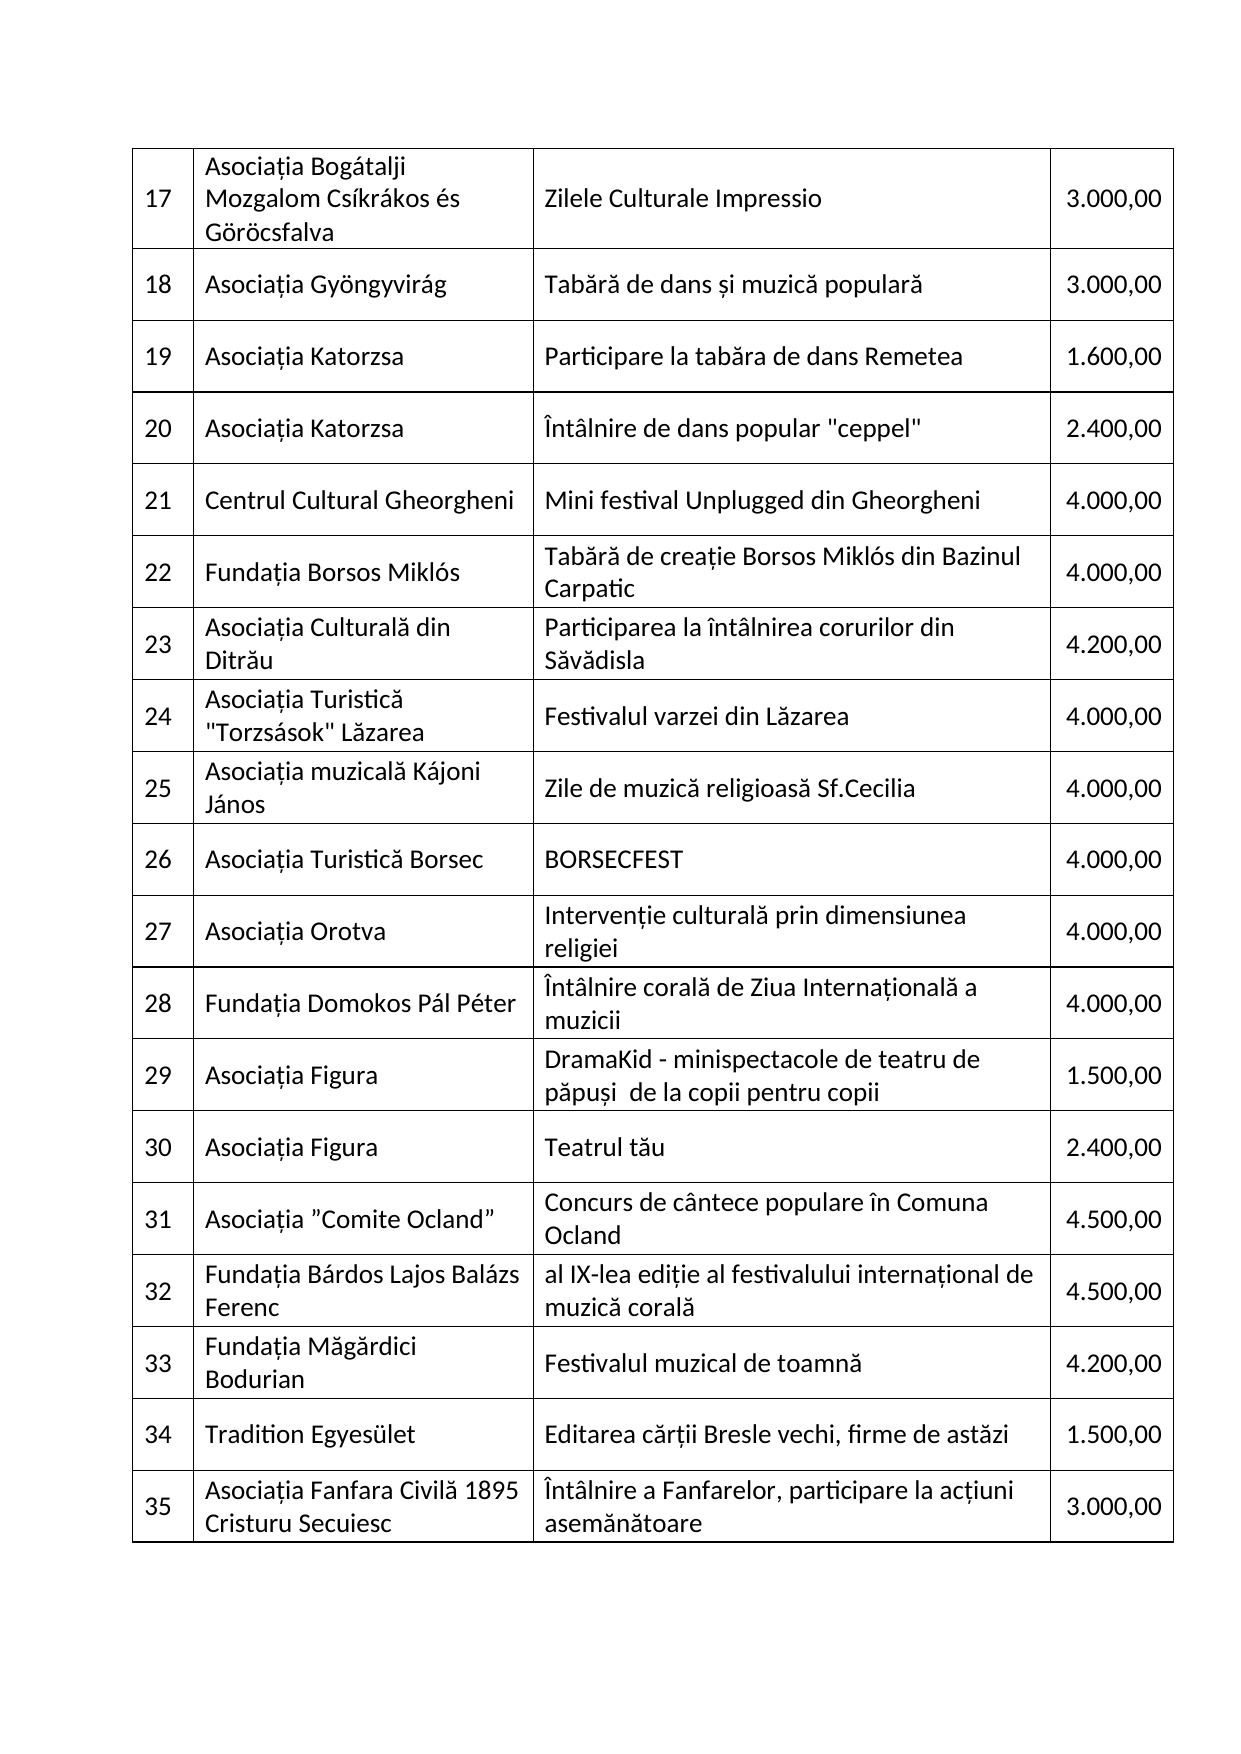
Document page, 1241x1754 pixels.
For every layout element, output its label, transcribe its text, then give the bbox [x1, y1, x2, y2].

table_cell 4.000,00 [1051, 824, 1173, 894]
table_cell 26 [133, 824, 193, 894]
table_cell Teatrul tău [534, 1111, 1050, 1182]
table_cell 28 [133, 968, 193, 1038]
table_cell 25 [133, 752, 193, 823]
table_cell Asociația Katorzsa [194, 321, 533, 391]
table_cell Zilele Culturale Impressio [534, 149, 1050, 248]
table_cell 3.000,00 [1051, 1471, 1173, 1541]
table_cell 20 [133, 393, 193, 463]
table_cell 32 [133, 1255, 193, 1326]
table_cell 1.500,00 [1051, 1399, 1173, 1469]
table_cell 35 [133, 1471, 193, 1541]
table_cell 4.500,00 [1051, 1255, 1173, 1326]
table_cell 3.000,00 [1051, 149, 1173, 248]
table_cell Participare la tabăra de dans Remetea [534, 321, 1050, 391]
table_cell al IX-lea ediție al festivalului internațional de muzică corală [534, 1255, 1050, 1326]
table_cell 19 [133, 321, 193, 391]
table_cell Asociația Turistică Borsec [194, 824, 533, 894]
table_cell 22 [133, 536, 193, 607]
table_cell Zile de muzică religioasă Sf.Cecilia [534, 752, 1050, 823]
table_cell Întâlnire de dans popular "ceppel" [534, 393, 1050, 463]
table_cell 18 [133, 249, 193, 319]
table_cell Fundaţia Bárdos Lajos Balázs Ferenc [194, 1255, 533, 1326]
table_cell 21 [133, 464, 193, 535]
table_cell 2.400,00 [1051, 1111, 1173, 1182]
table_cell Asociația Katorzsa [194, 393, 533, 463]
table_cell Concurs de cântece populare în Comuna Ocland [534, 1183, 1050, 1254]
table_cell Asociația muzicală Kájoni János [194, 752, 533, 823]
table_cell Participarea la întâlnirea corurilor din Săvădisla [534, 608, 1050, 679]
table_cell 29 [133, 1039, 193, 1110]
table_cell 4.000,00 [1051, 464, 1173, 535]
table_cell Asociația Orotva [194, 896, 533, 966]
table_cell Fundaţia Măgărdici Bodurian [194, 1327, 533, 1398]
table_cell 4.000,00 [1051, 680, 1173, 751]
table_cell Fundația Borsos Miklós [194, 536, 533, 607]
table_cell DramaKid - minispectacole de teatru de păpuși de la copii pentru copii [534, 1039, 1050, 1110]
table_cell Tabără de dans și muzică populară [534, 249, 1050, 319]
table_cell Asociația Culturală din Ditrău [194, 608, 533, 679]
table_cell Festivalul muzical de toamnă [534, 1327, 1050, 1398]
table_cell 23 [133, 608, 193, 679]
table_cell Tabără de creație Borsos Miklós din Bazinul Carpatic [534, 536, 1050, 607]
table_cell Asociația Figura [194, 1111, 533, 1182]
table_cell 34 [133, 1399, 193, 1469]
table_cell 4.000,00 [1051, 896, 1173, 966]
table_cell Fundația Domokos Pál Péter [194, 968, 533, 1038]
table_cell 33 [133, 1327, 193, 1398]
table_cell Tradition Egyesület [194, 1399, 533, 1469]
table_cell BORSECFEST [534, 824, 1050, 894]
table_cell 30 [133, 1111, 193, 1182]
table_cell Festivalul varzei din Lăzarea [534, 680, 1050, 751]
table_cell Asociația Turistică "Torzsások" Lăzarea [194, 680, 533, 751]
table_cell Întâlnire a Fanfarelor, participare la acțiuni asemănătoare [534, 1471, 1050, 1541]
table_cell 3.000,00 [1051, 249, 1173, 319]
table_cell 4.500,00 [1051, 1183, 1173, 1254]
table_cell Centrul Cultural Gheorgheni [194, 464, 533, 535]
table_cell Asociația Fanfara Civilă 1895 Cristuru Secuiesc [194, 1471, 533, 1541]
table_cell 4.200,00 [1051, 608, 1173, 679]
table_cell 4.000,00 [1051, 536, 1173, 607]
table_cell Editarea cărții Bresle vechi, firme de astăzi [534, 1399, 1050, 1469]
table_cell 1.500,00 [1051, 1039, 1173, 1110]
table_cell 4.200,00 [1051, 1327, 1173, 1398]
table_cell Asociația ”Comite Ocland” [194, 1183, 533, 1254]
table_cell 4.000,00 [1051, 968, 1173, 1038]
table_cell 1.600,00 [1051, 321, 1173, 391]
table_cell Asociaţia Bogátalji Mozgalom Csíkrákos és Göröcsfalva [194, 149, 533, 248]
table_cell 17 [133, 149, 193, 248]
table_cell Intervenție culturală prin dimensiunea religiei [534, 896, 1050, 966]
table_cell 24 [133, 680, 193, 751]
table_cell Asociația Gyöngyvirág [194, 249, 533, 319]
table_cell Asociația Figura [194, 1039, 533, 1110]
table_cell 31 [133, 1183, 193, 1254]
table_cell 2.400,00 [1051, 393, 1173, 463]
table_cell Întâlnire corală de Ziua Internațională a muzicii [534, 968, 1050, 1038]
table_cell 4.000,00 [1051, 752, 1173, 823]
table_cell 27 [133, 896, 193, 966]
table_cell Mini festival Unplugged din Gheorgheni [534, 464, 1050, 535]
